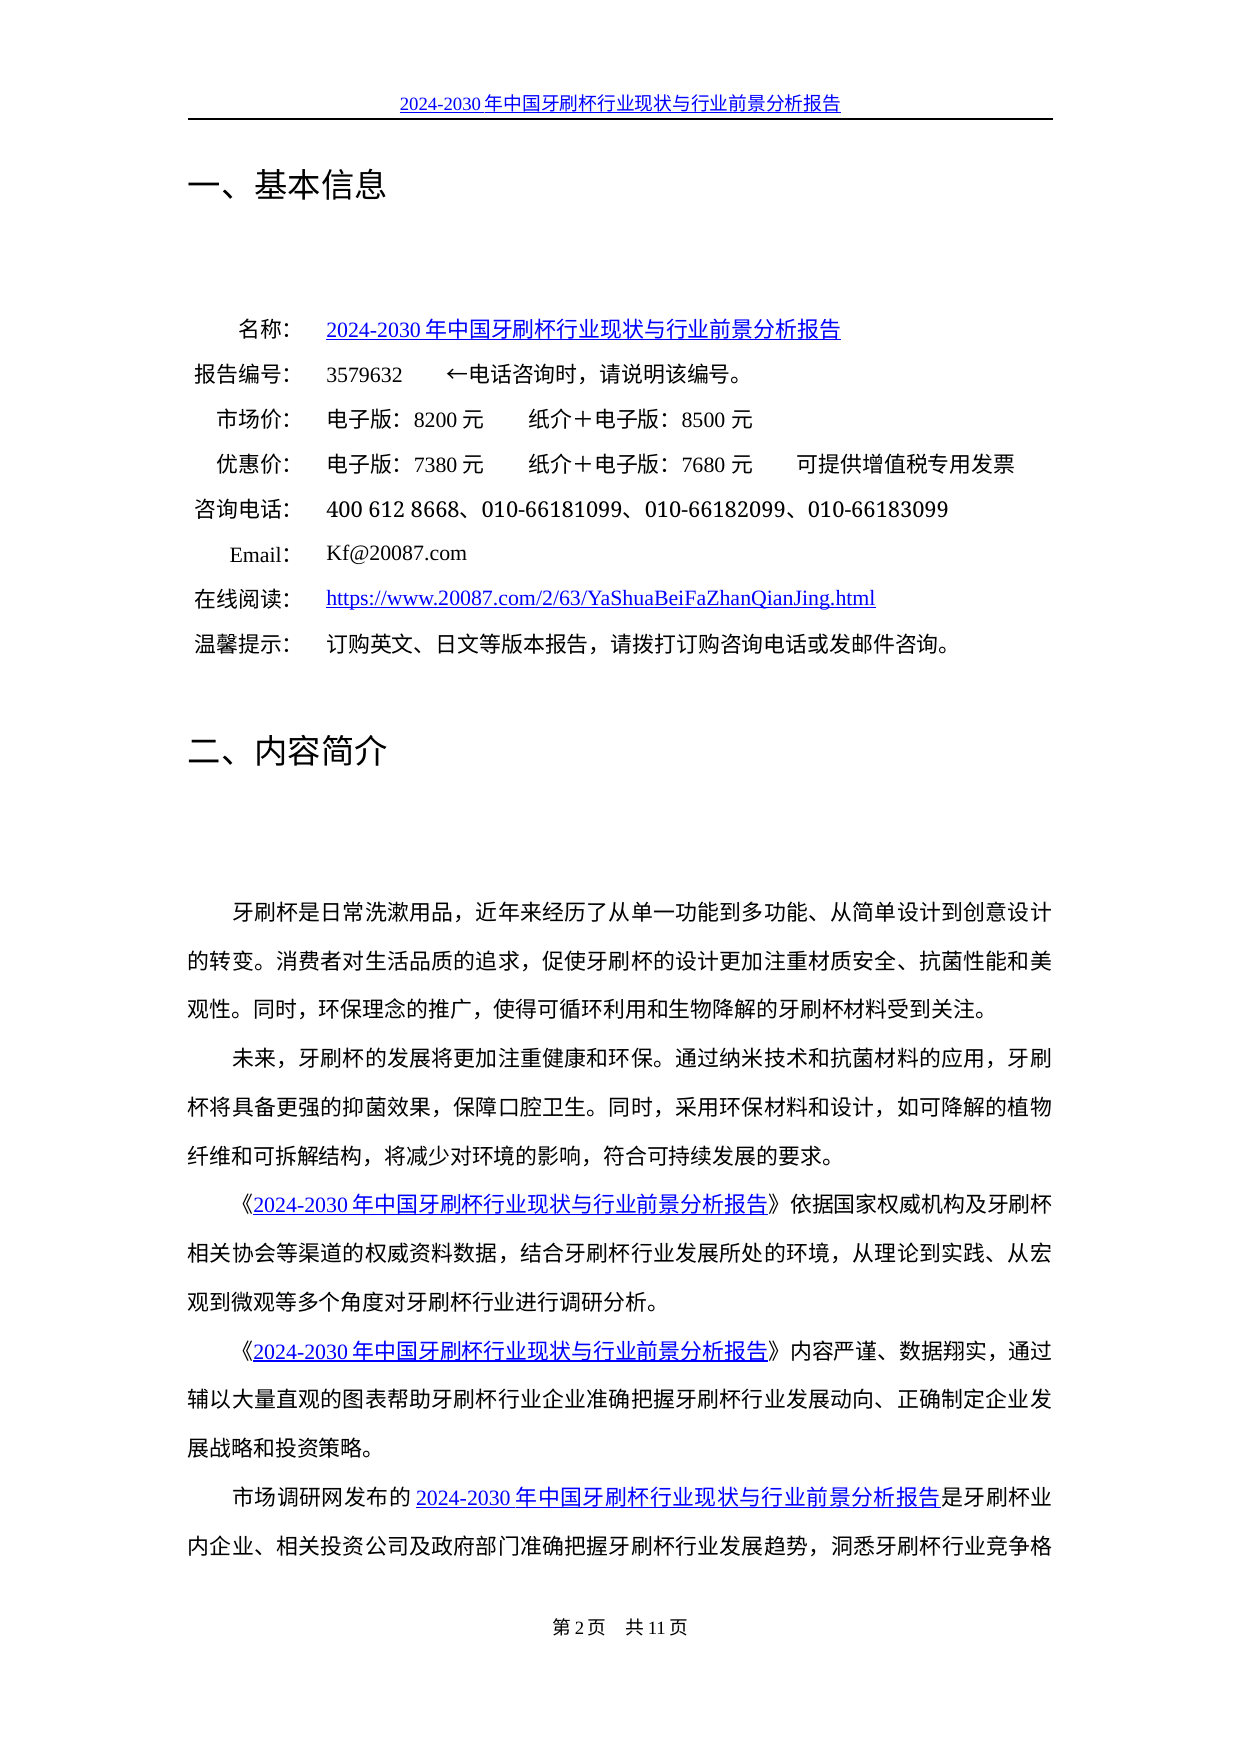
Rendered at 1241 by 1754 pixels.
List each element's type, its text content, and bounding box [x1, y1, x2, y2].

table_cell 市场价： [167, 402, 315, 447]
title 一、基本信息 [187, 150, 1053, 215]
table_cell 温馨提示： [167, 627, 315, 672]
table_cell Email： [167, 537, 315, 582]
table_cell 报告编号： [167, 357, 315, 402]
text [187, 894, 1053, 1561]
table_cell 3579632 ←电话咨询时，请说明该编号。 [315, 357, 1073, 402]
table_cell 咨询电话： [167, 492, 315, 537]
table_header 2024-2030年中国牙刷杯行业现状与行业前景分析报告 [315, 312, 1073, 357]
table_cell 电子版：7380 元 纸介＋电子版：7680 元 可提供增值税专用发票 [315, 447, 1073, 492]
table_cell 订购英文、日文等版本报告，请拨打订购咨询电话或发邮件咨询。 [315, 627, 1073, 672]
table_cell Kf@20087.com [315, 537, 1073, 582]
table_cell [315, 582, 1073, 627]
title 二、内容简介 [187, 717, 1053, 782]
table_cell 电子版：8200 元 纸介＋电子版：8500 元 [315, 402, 1073, 447]
table_cell 在线阅读： [167, 582, 315, 627]
table_cell 优惠价： [167, 447, 315, 492]
table_cell 400 612 8668、010-66181099、010-66182099、010-66183099 [315, 492, 1073, 537]
table_header 名称： [167, 312, 315, 357]
